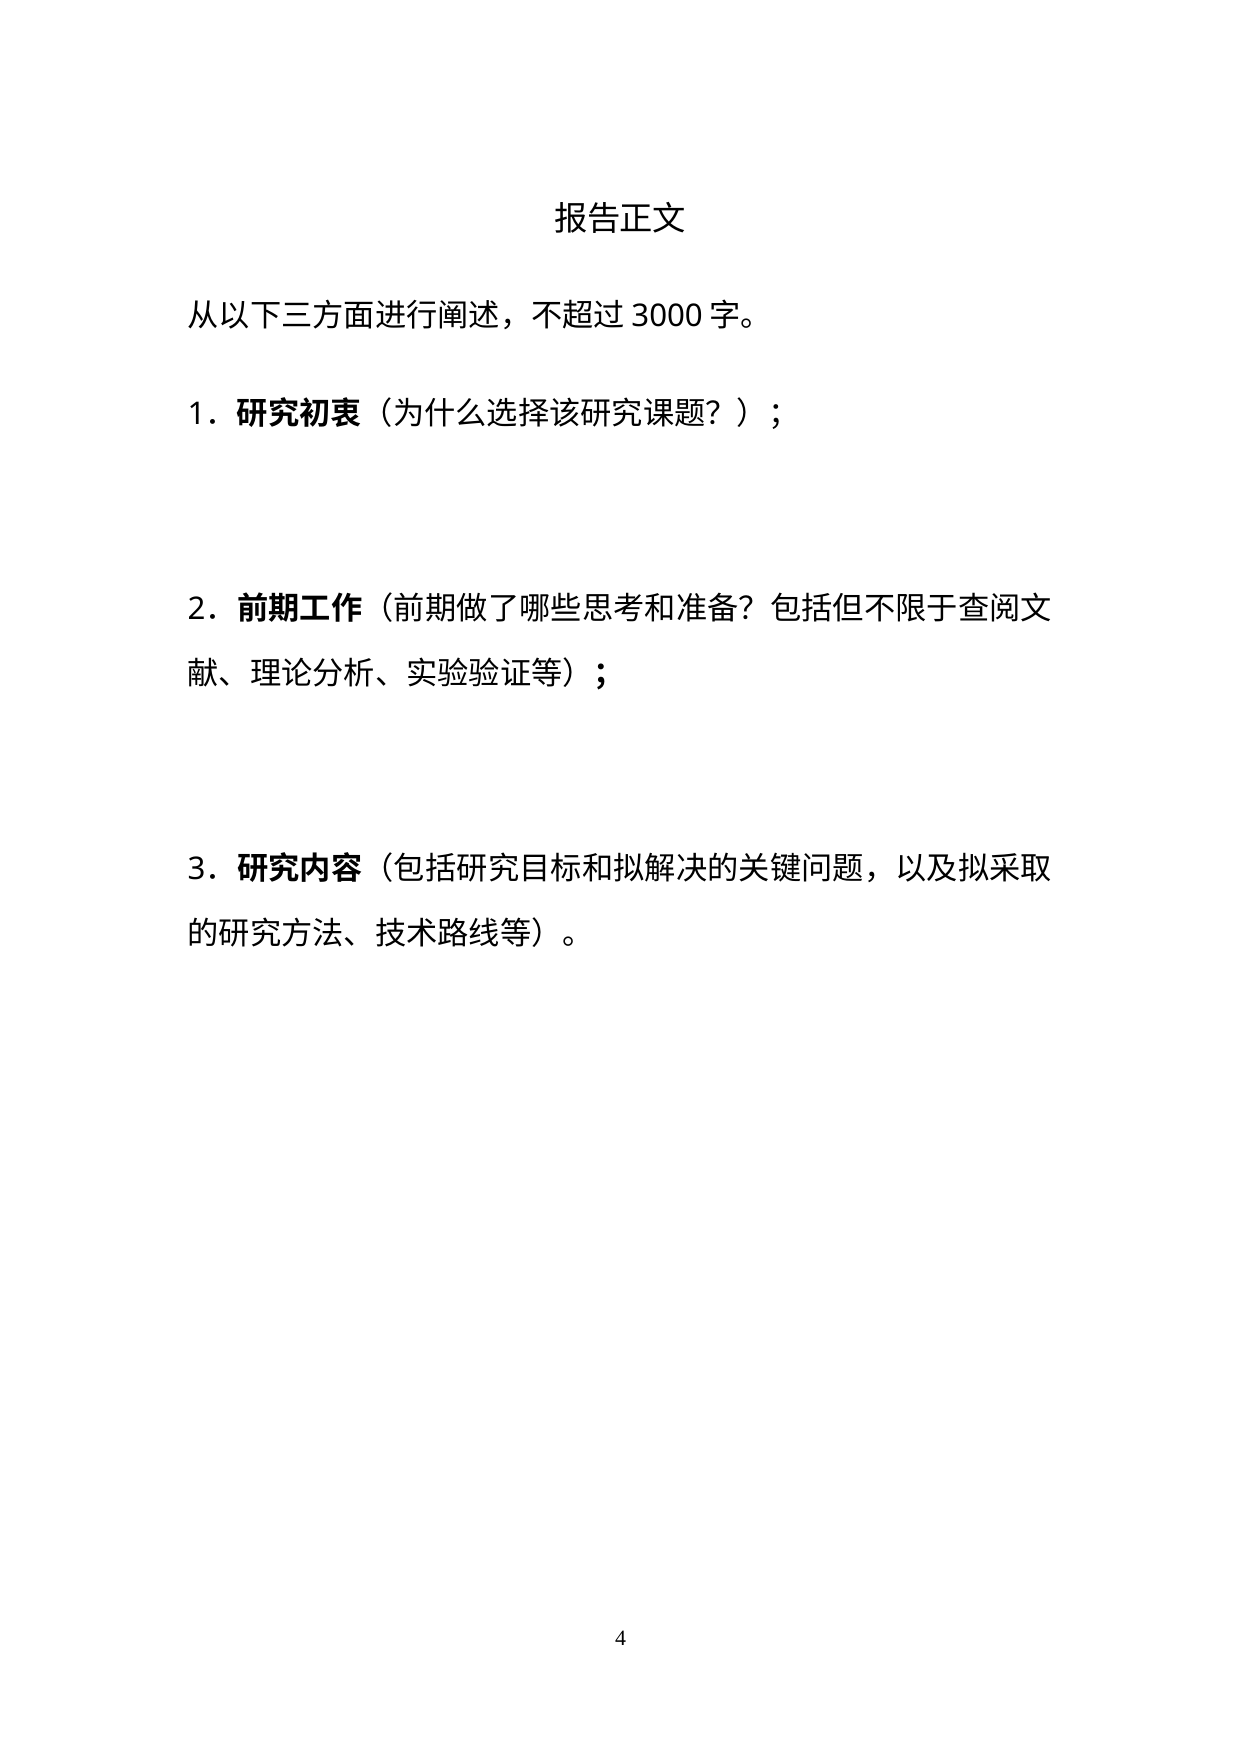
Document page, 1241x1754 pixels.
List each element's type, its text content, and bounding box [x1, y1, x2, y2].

text 3．研究内容（包括研究目标和拟解决的关键问题，以及拟采取的研究方法、技术路线等）。 [187, 833, 1053, 963]
text 从以下三方面进行阐述，不超过3000字。 [187, 281, 1053, 346]
text 1．研究初衷（为什么选择该研究课题？）； [187, 378, 1053, 443]
text 报告正文 [187, 183, 1053, 248]
text 2．前期工作（前期做了哪些思考和准备？包括但不限于查阅文献、理论分析、实验验证等）； [187, 573, 1053, 703]
